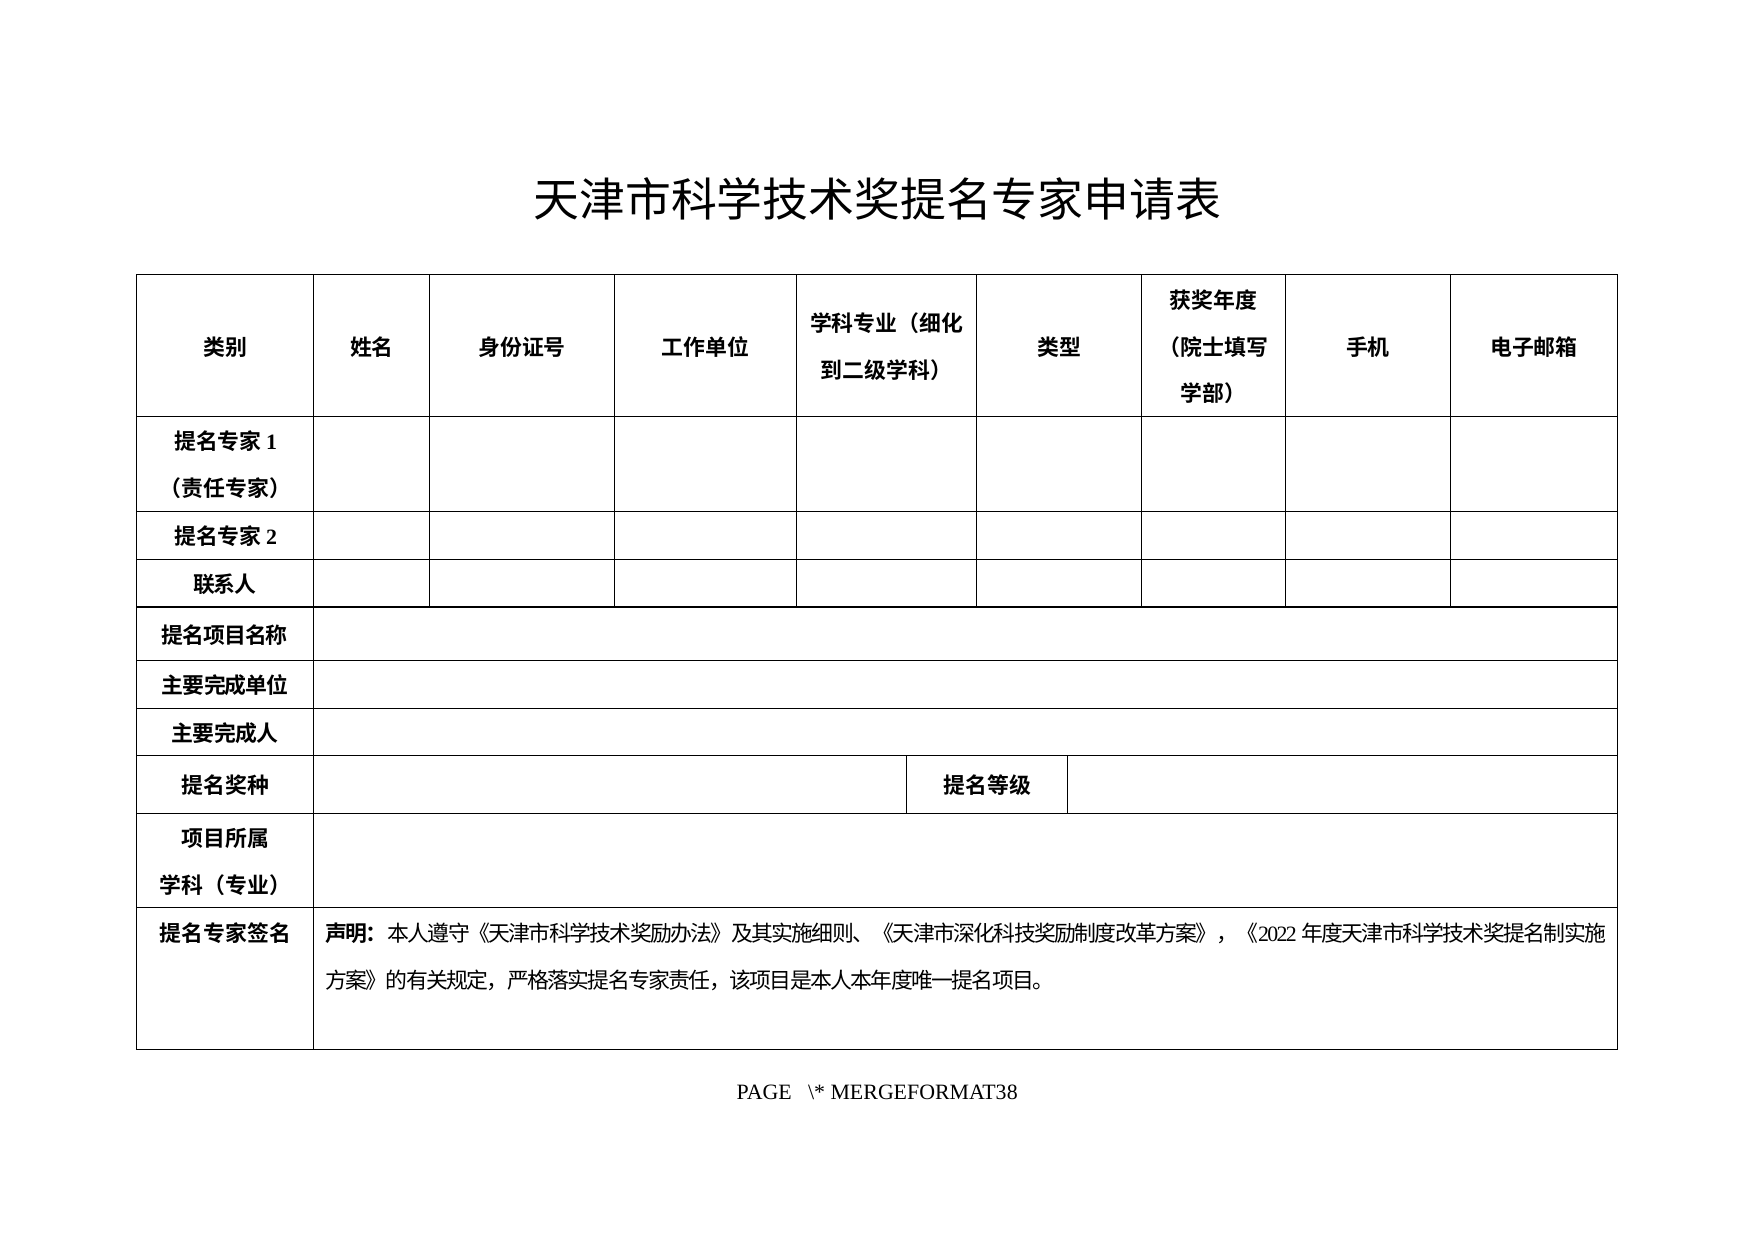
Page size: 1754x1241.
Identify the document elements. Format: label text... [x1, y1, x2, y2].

table_header 姓名 [314, 275, 429, 416]
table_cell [314, 908, 1617, 1049]
table_cell [1451, 417, 1617, 511]
table_cell [314, 814, 1617, 907]
table_cell [314, 417, 429, 511]
table_cell [314, 608, 1617, 659]
table_cell [314, 709, 1617, 755]
table_cell [430, 560, 614, 606]
table_cell [314, 560, 429, 606]
table_cell [977, 512, 1141, 558]
table_cell [314, 512, 429, 558]
table_cell [977, 417, 1141, 511]
table_header 类型 [977, 275, 1141, 416]
table_cell [314, 661, 1617, 707]
table_cell 提名专家2 [137, 512, 313, 558]
table_cell 联系人 [137, 560, 313, 606]
table_cell [1286, 512, 1450, 558]
table_header 获奖年度（院士填写学部） [1142, 275, 1285, 416]
table_cell [1286, 417, 1450, 511]
table_cell 项目所属 学科（专业） [137, 814, 313, 907]
table_cell [430, 417, 614, 511]
table_cell [797, 417, 976, 511]
table_cell [1068, 756, 1617, 812]
table_cell [314, 756, 906, 812]
table_cell [615, 512, 796, 558]
table_cell 提名等级 [907, 756, 1067, 812]
table_cell 提名专家签名 [137, 908, 313, 1049]
table_cell [977, 560, 1141, 606]
table_cell [1142, 560, 1285, 606]
table_cell 主要完成单位 [137, 661, 313, 707]
table_cell [797, 512, 976, 558]
table_cell 提名专家1 （责任专家） [137, 417, 313, 511]
table_cell [1451, 560, 1617, 606]
table_header 工作单位 [615, 275, 796, 416]
table_header 类别 [137, 275, 313, 416]
table_header 身份证号 [430, 275, 614, 416]
table_cell [1286, 560, 1450, 606]
table_cell [615, 417, 796, 511]
text 天津市科学技术奖提名专家申请表 [148, 171, 1606, 227]
table_header 手机 [1286, 275, 1450, 416]
table_cell 提名奖种 [137, 756, 313, 812]
table_header 电子邮箱 [1451, 275, 1617, 416]
table_cell [430, 512, 614, 558]
table_cell [1451, 512, 1617, 558]
table_cell [1142, 512, 1285, 558]
table_cell [1142, 417, 1285, 511]
table_cell 主要完成人 [137, 709, 313, 755]
table_cell [797, 560, 976, 606]
table_header 学科专业（细化到二级学科） [797, 275, 976, 416]
table_cell [615, 560, 796, 606]
table_cell 提名项目名称 [137, 608, 313, 659]
